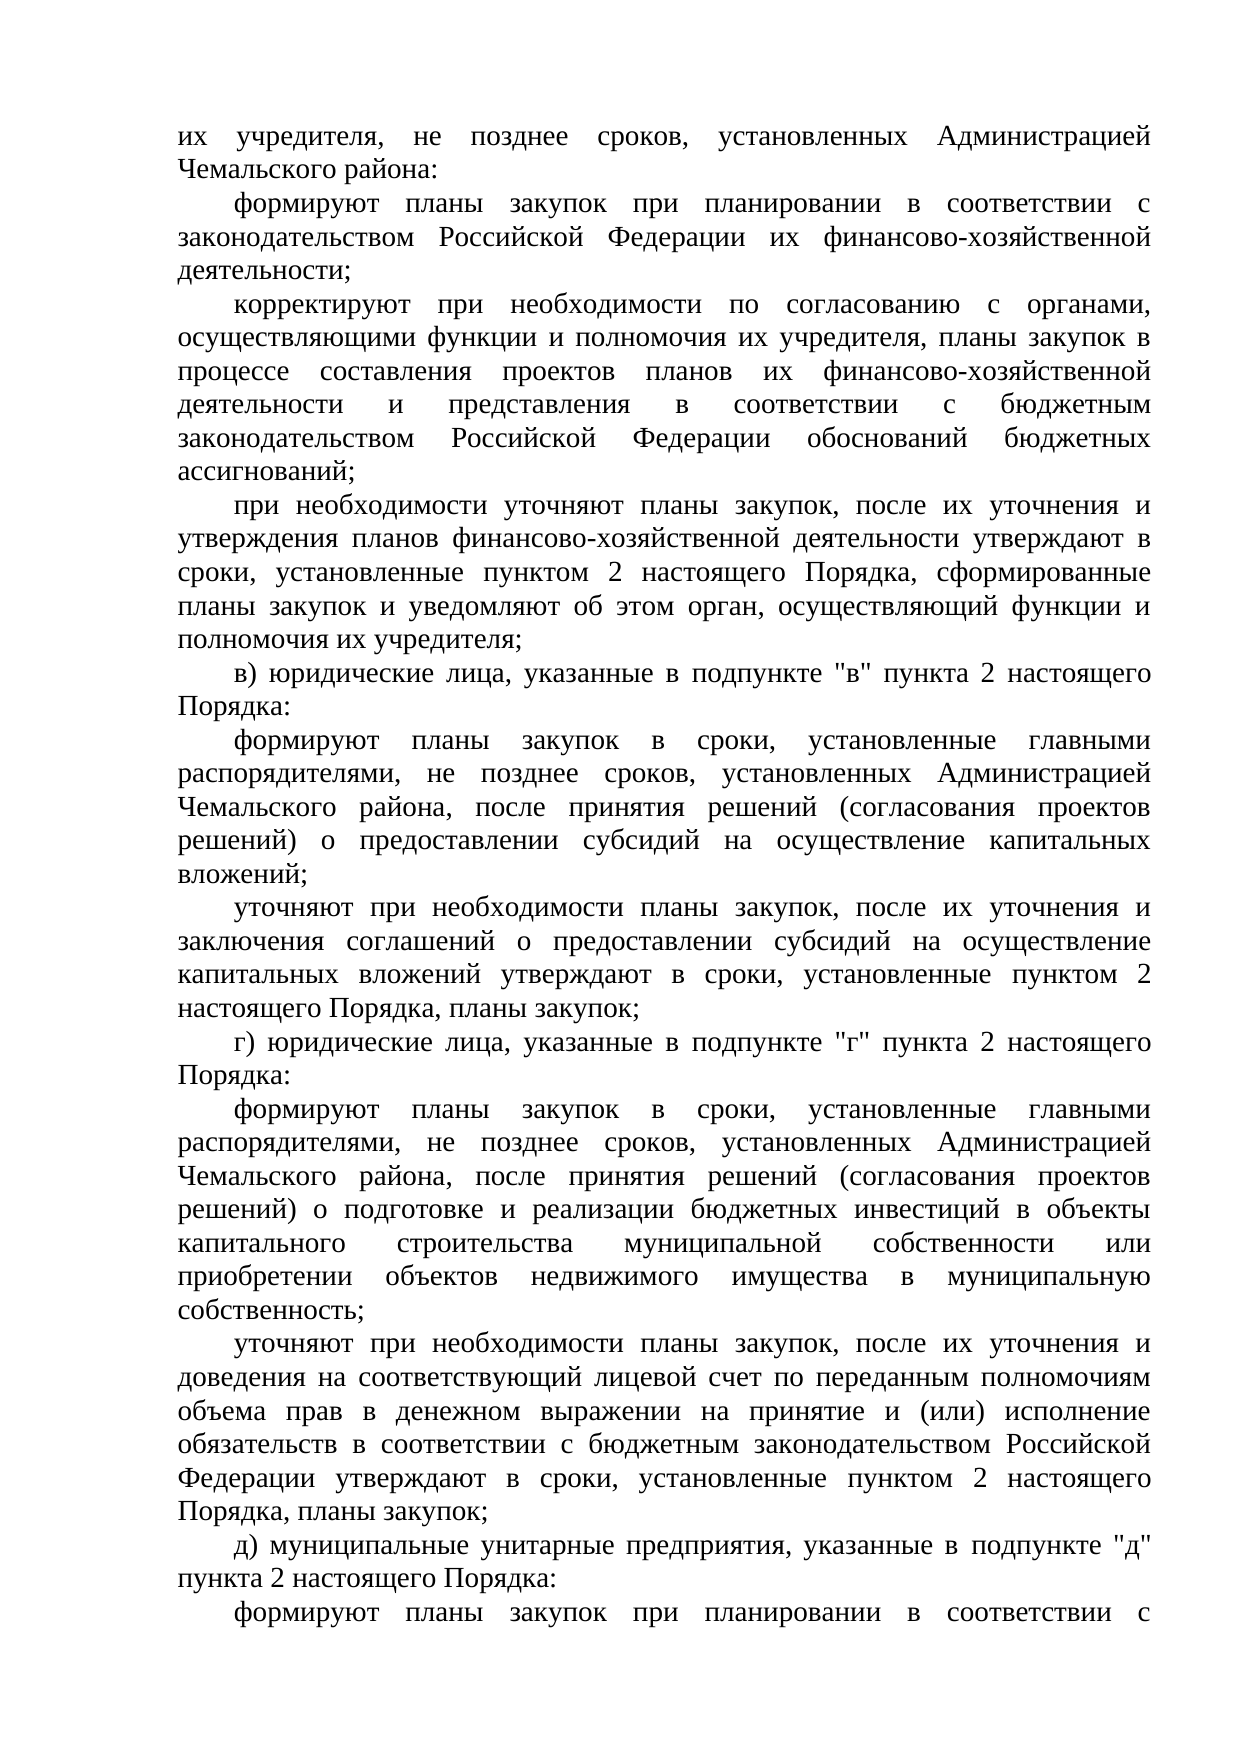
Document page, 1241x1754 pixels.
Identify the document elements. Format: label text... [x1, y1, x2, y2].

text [177, 118, 1152, 185]
text при необходимости уточняют планы закупок, после их уточнения и утверждения планов финансово-хозяйственной деятельности утверждают в сроки, установленные пунктом 2 настоящего Порядка, сформированные планы закупок и уведомляют об этом орган, осуществляющий функции и полномочия их учредителя; [177, 487, 1152, 655]
text уточняют при необходимости планы закупок, после их уточнения и заключения соглашений о предоставлении субсидий на осуществление капитальных вложений утверждают в сроки, установленные пунктом 2 настоящего Порядка, планы закупок; [177, 889, 1152, 1024]
text корректируют при необходимости по согласованию с органами, осуществляющими функции и полномочия их учредителя, планы закупок в процессе составления проектов планов их финансово-хозяйственной деятельности и представления в соответствии с бюджетным законодательством Российской Федерации обоснований бюджетных ассигнований; [177, 286, 1152, 487]
text формируют планы закупок при планировании в соответствии с законодательством Российской Федерации их финансово-хозяйственной деятельности; [177, 185, 1152, 286]
text в) юридические лица, указанные в подпункте "в" пункта 2 настоящего Порядка: [177, 655, 1152, 722]
text уточняют при необходимости планы закупок, после их уточнения и доведения на соответствующий лицевой счет по переданным полномочиям объема прав в денежном выражении на принятие и (или) исполнение обязательств в соответствии с бюджетным законодательством Российской Федерации утверждают в сроки, установленные пунктом 2 настоящего Порядка, планы закупок; [177, 1326, 1152, 1527]
text д) муниципальные унитарные предприятия, указанные в подпункте "д" пункта 2 настоящего Порядка: [177, 1527, 1152, 1594]
text г) юридические лица, указанные в подпункте "г" пункта 2 настоящего Порядка: [177, 1024, 1152, 1091]
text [177, 1594, 1152, 1627]
text формируют планы закупок в сроки, установленные главными распорядителями, не позднее сроков, установленных Администрацией Чемальского района, после принятия решений (согласования проектов решений) о предоставлении субсидий на осуществление капитальных вложений; [177, 722, 1152, 889]
text формируют планы закупок в сроки, установленные главными распорядителями, не позднее сроков, установленных Администрацией Чемальского района, после принятия решений (согласования проектов решений) о подготовке и реализации бюджетных инвестиций в объекты капитального строительства муниципальной собственности или приобретении объектов недвижимого имущества в муниципальную собственность; [177, 1091, 1152, 1326]
